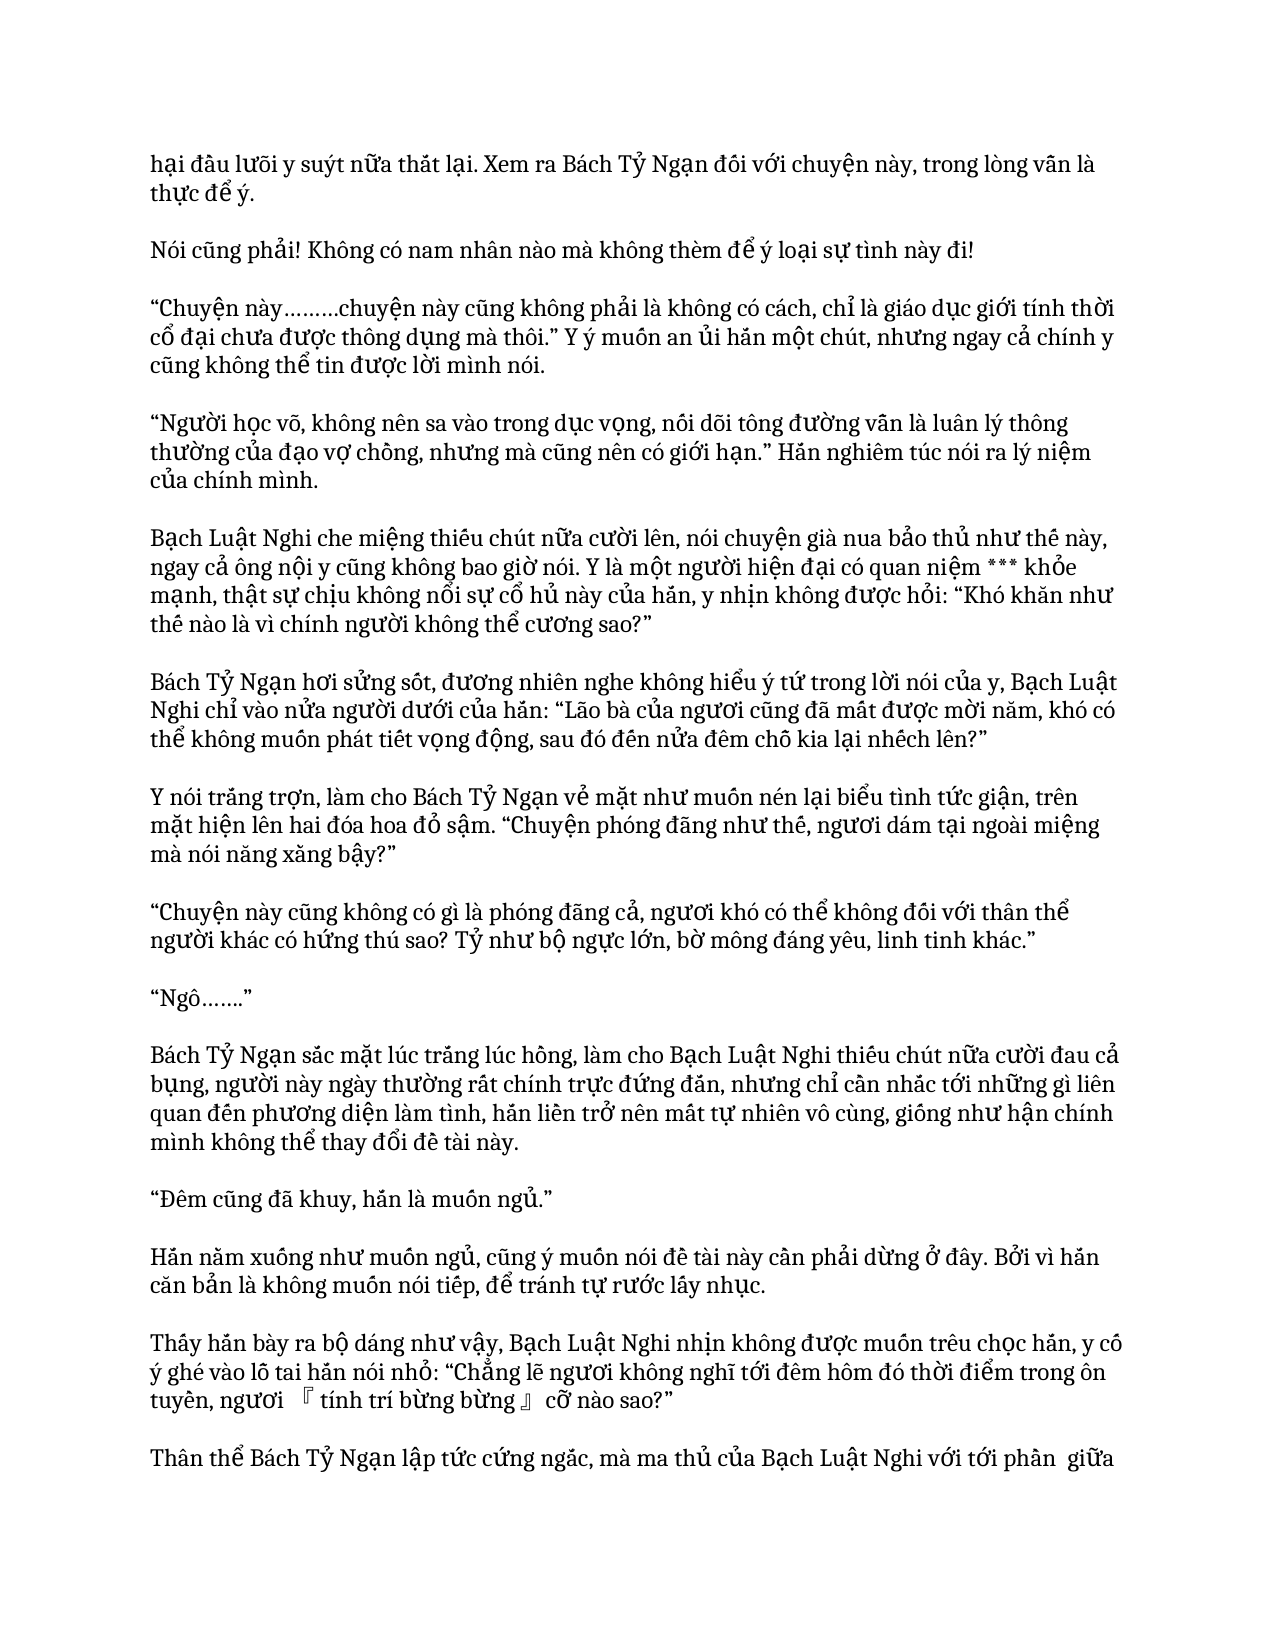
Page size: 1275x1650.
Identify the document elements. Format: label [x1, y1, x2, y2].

text [150, 150, 1125, 1472]
